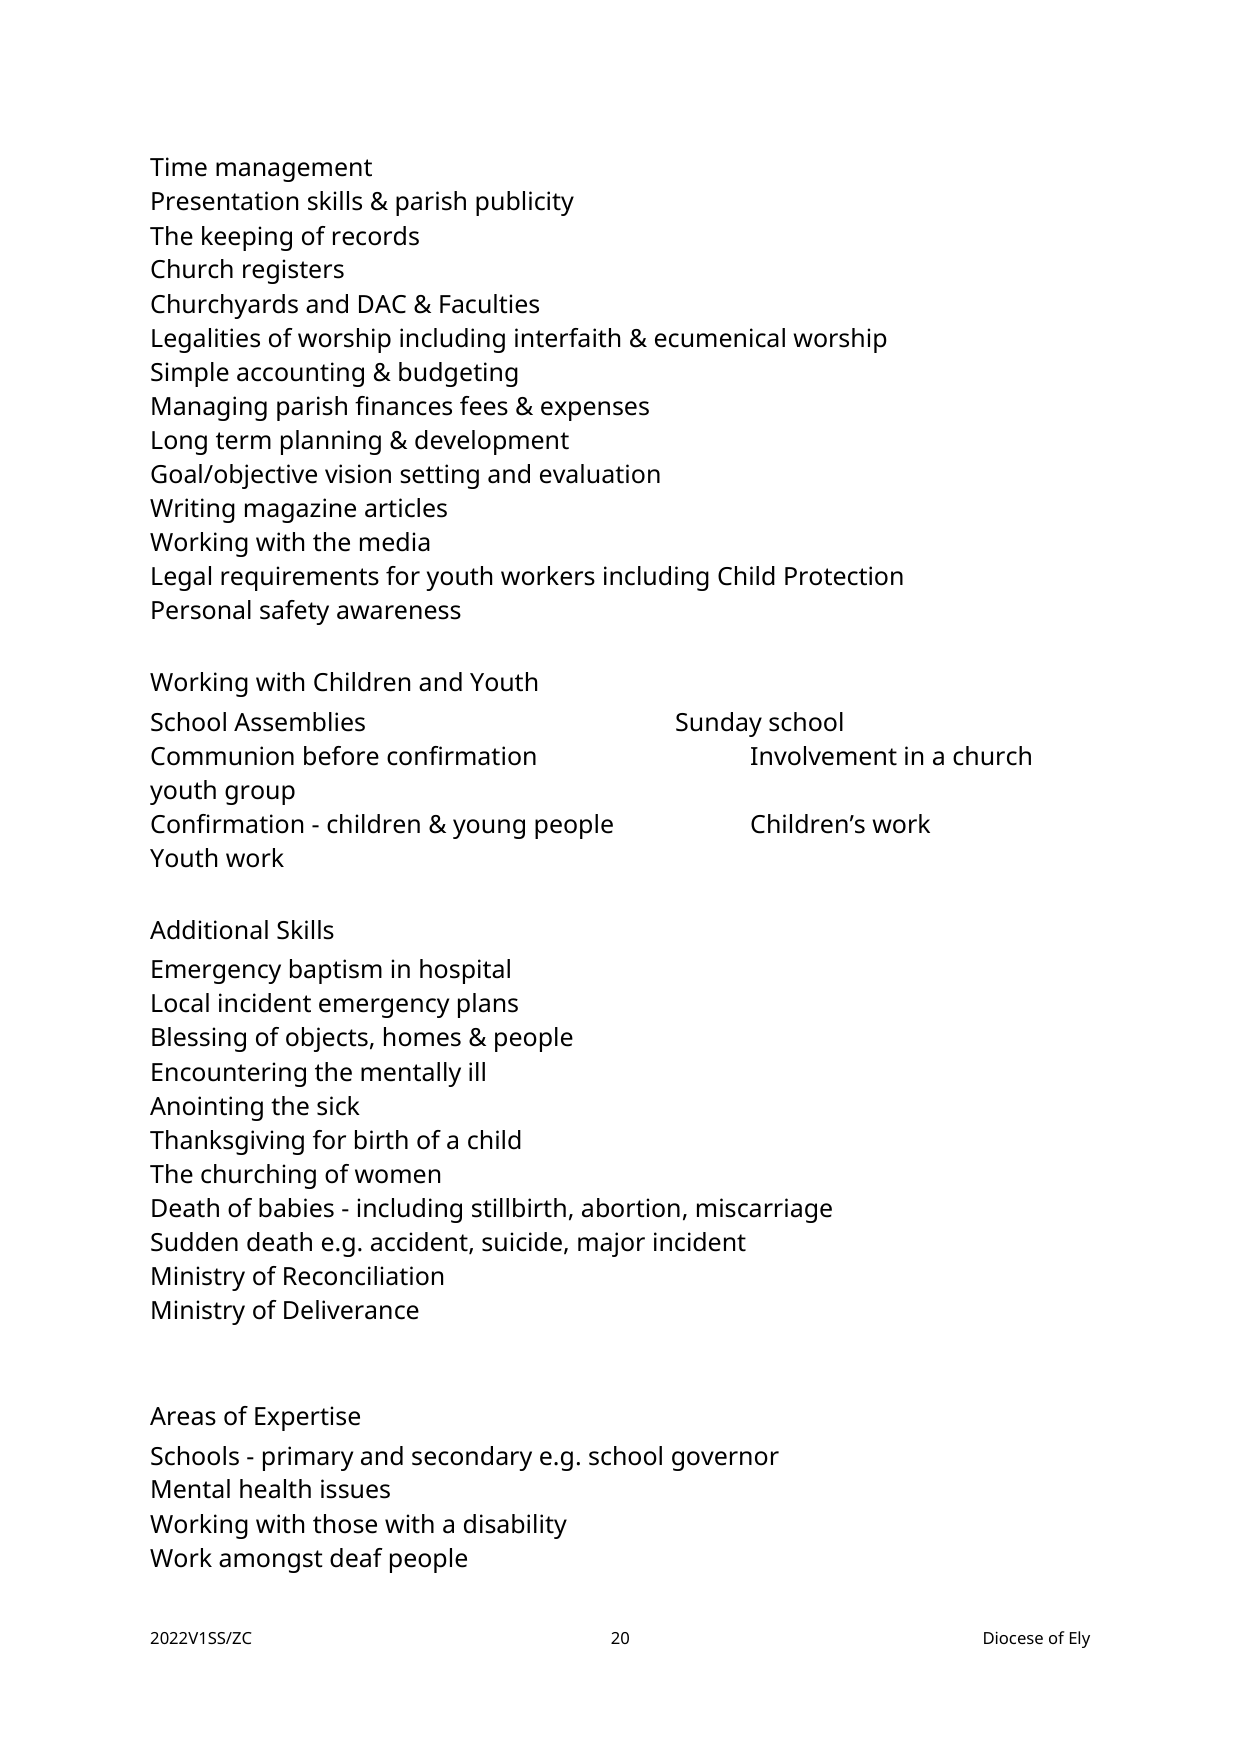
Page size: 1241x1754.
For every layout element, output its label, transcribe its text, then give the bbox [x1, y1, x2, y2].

subtitle Working with Children and Youth [150, 665, 1090, 699]
text The keeping of records [150, 218, 1090, 252]
subtitle Areas of Expertise [150, 1399, 1090, 1433]
text Working with the media [150, 525, 1090, 559]
text Presentation skills & parish publicity [150, 184, 1090, 218]
text Writing magazine articles [150, 491, 1090, 525]
text Confirmation - children & young people Children’s work [150, 806, 1090, 841]
text Death of babies - including stillbirth, abortion, miscarriage [150, 1190, 1090, 1224]
text Managing parish finances fees & expenses [150, 388, 1090, 422]
text Legalities of worship including interfaith & ecumenical worship [150, 320, 1090, 354]
text Anointing the sick [150, 1088, 1090, 1122]
text Encountering the mentally ill [150, 1054, 1090, 1088]
text Legal requirements for youth workers including Child Protection [150, 559, 1090, 593]
text Ministry of Deliverance [150, 1293, 1090, 1327]
text Time management [150, 150, 1090, 184]
text School Assemblies Sunday school [150, 704, 1090, 738]
text Communion before confirmation Involvement in a church youth group [150, 738, 1090, 806]
text Ministry of Reconciliation [150, 1258, 1090, 1293]
text Youth work [150, 841, 1090, 874]
text Thanksgiving for birth of a child [150, 1122, 1090, 1156]
text Schools - primary and secondary e.g. school governor [150, 1438, 1090, 1472]
text Work amongst deaf people [150, 1540, 1090, 1574]
text Working with those with a disability [150, 1506, 1090, 1540]
text Goal/objective vision setting and evaluation [150, 457, 1090, 491]
text Long term planning & development [150, 422, 1090, 457]
text Blessing of objects, homes & people [150, 1020, 1090, 1054]
text Personal safety awareness [150, 593, 1090, 627]
text Mental health issues [150, 1472, 1090, 1506]
text Churchyards and DAC & Faculties [150, 286, 1090, 320]
text Simple accounting & budgeting [150, 354, 1090, 388]
text Church registers [150, 252, 1090, 286]
text Local incident emergency plans [150, 986, 1090, 1020]
text The churching of women [150, 1156, 1090, 1190]
text Sudden death e.g. accident, suicide, major incident [150, 1224, 1090, 1258]
subtitle Additional Skills [150, 913, 1090, 947]
text Emergency baptism in hospital [150, 952, 1090, 986]
